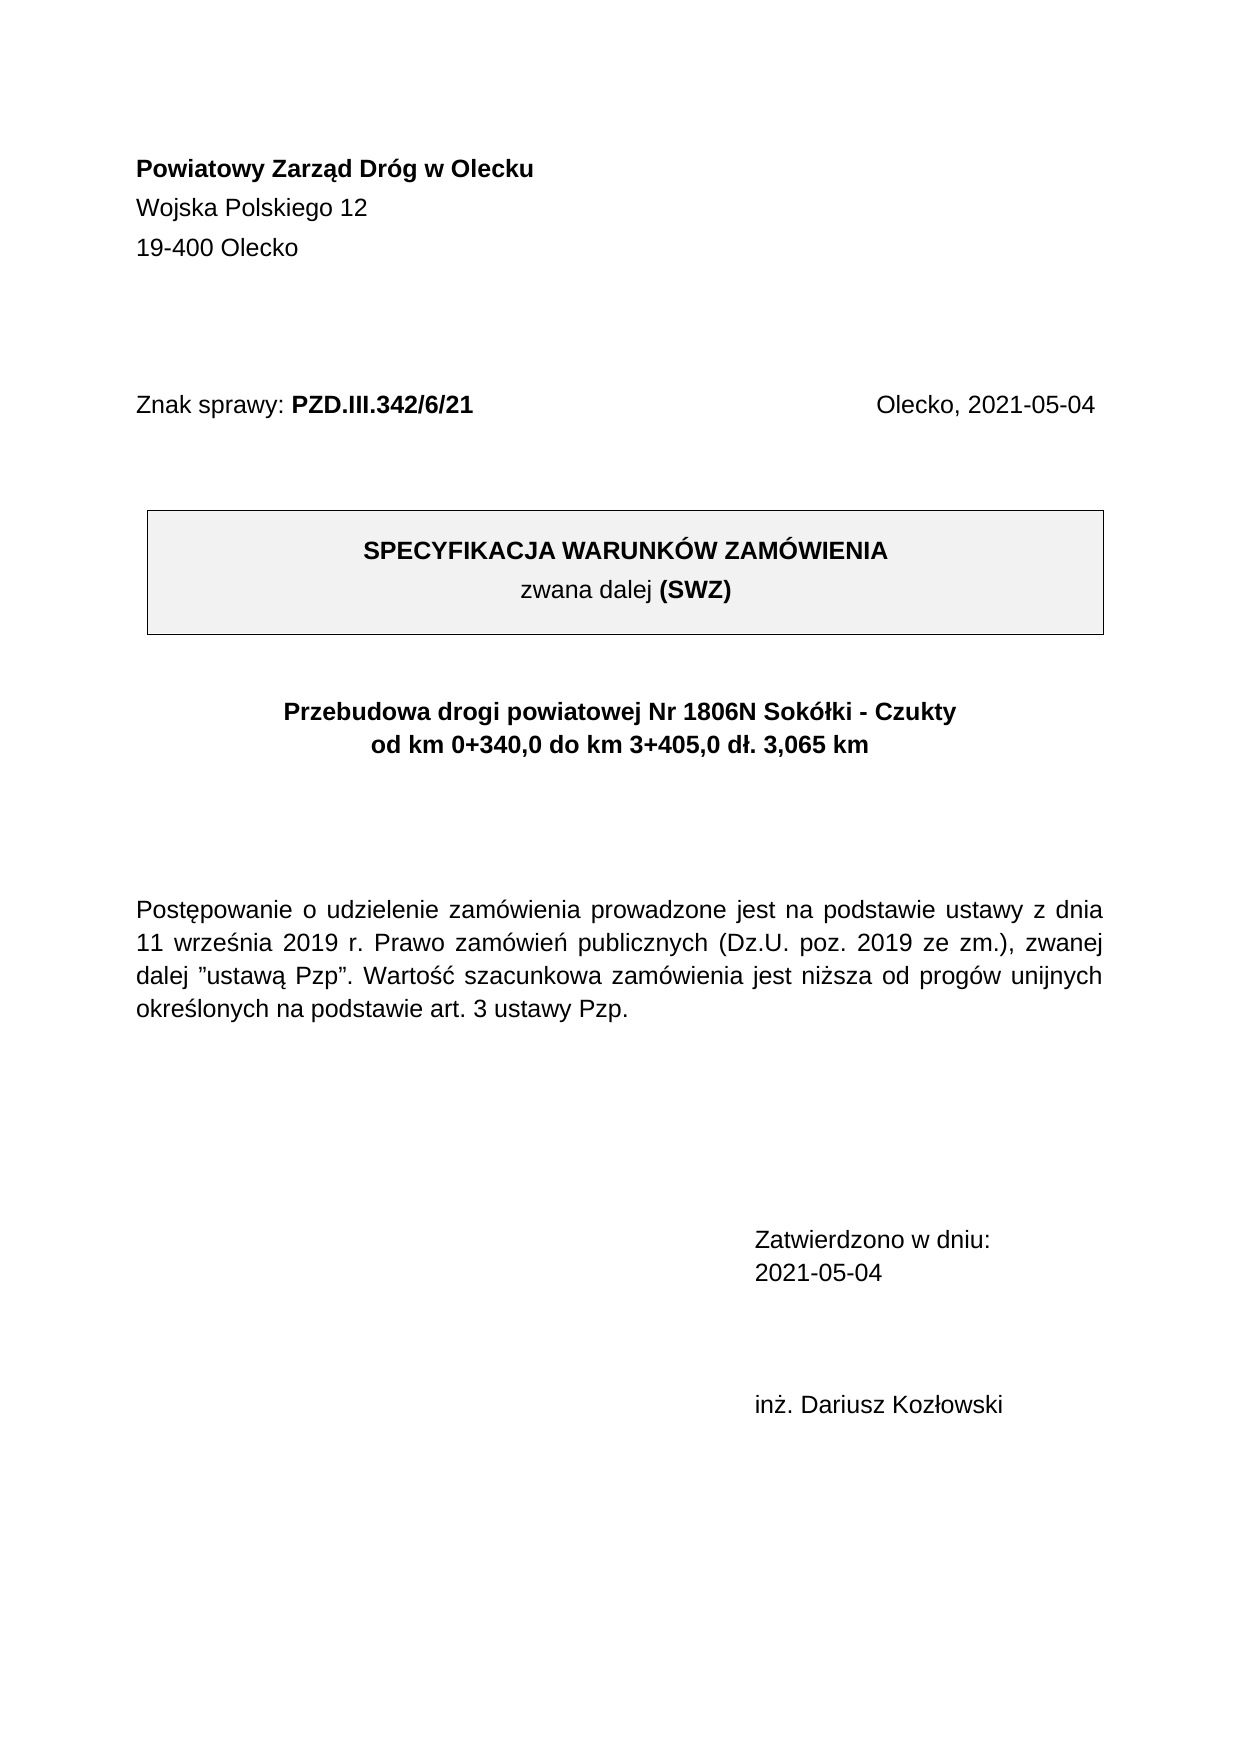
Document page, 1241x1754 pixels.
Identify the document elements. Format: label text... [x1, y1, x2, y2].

text 2021-05-04 [754, 1258, 1104, 1287]
table_header SPECYFIKACJA WARUNKÓW ZAMÓWIENIA zwana dalej (SWZ) [148, 511, 1103, 633]
text Postępowanie o udzielenie zamówienia prowadzone jest na podstawie ustawy z dnia 11 września 2019 r. Prawo zamówień publicznych (Dz.U. poz. 2019 ze zm.), zwanej dalej ”ustawą Pzp”. Wartość szacunkowa zamówienia jest niższa od progów unijnych określonych na podstawie art. 3 ustawy Pzp. [136, 895, 1104, 1023]
text Przebudowa drogi powiatowej Nr 1806N Sokółki - Czukty od km 0+340,0 do km 3+405,0 dł. 3,065 km [136, 697, 1104, 759]
text inż. Dariusz Kozłowski [754, 1390, 1104, 1419]
text Wojska Polskiego 12 [136, 193, 1104, 222]
text 19-400 Olecko [136, 232, 1104, 261]
text Powiatowy Zarząd Dróg w Olecku [136, 154, 1104, 183]
text Znak sprawy: PZD.III.342/6/21 Olecko, 2021-05-04 [136, 389, 1104, 418]
text Zatwierdzono w dniu: [754, 1225, 1104, 1254]
